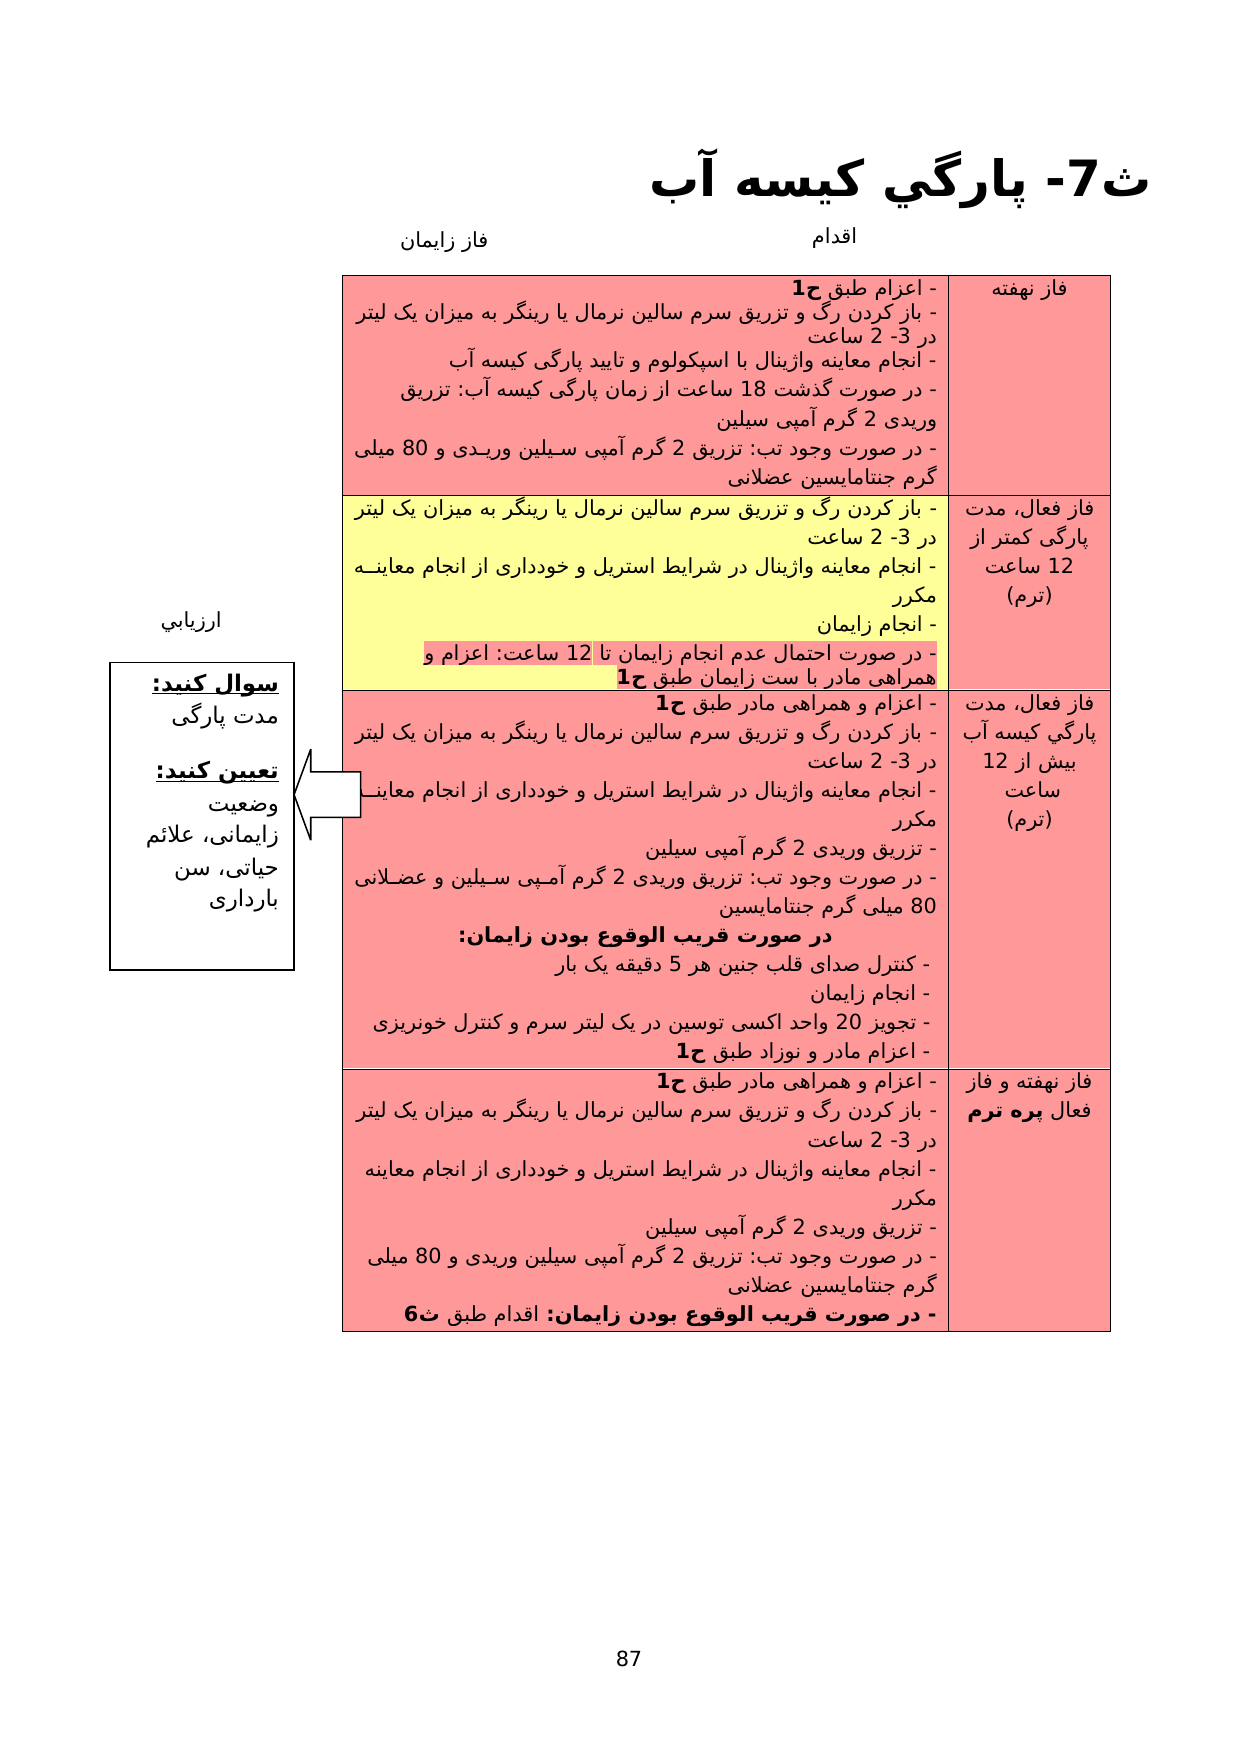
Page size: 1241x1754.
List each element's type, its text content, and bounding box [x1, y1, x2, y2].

text ث7- پارگي كيسه آب [106, 150, 1152, 208]
